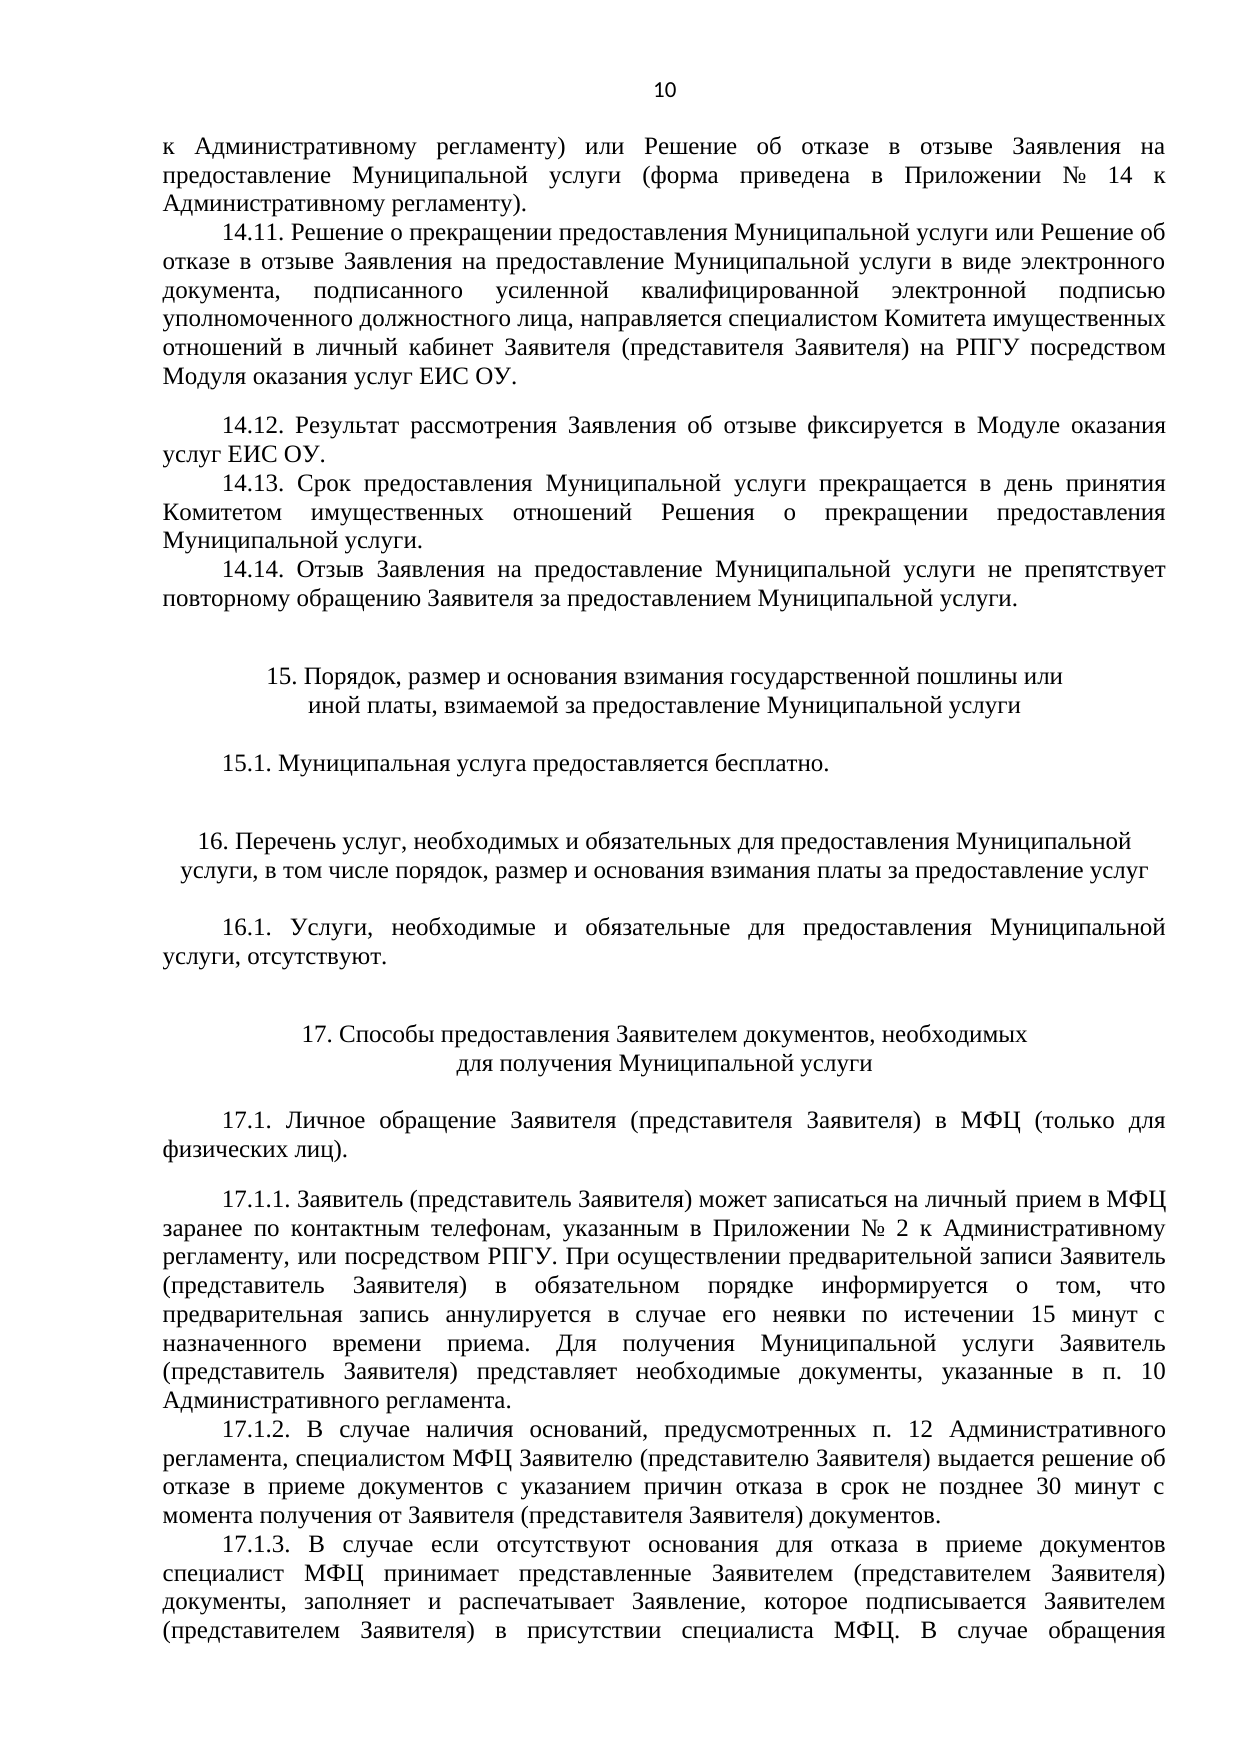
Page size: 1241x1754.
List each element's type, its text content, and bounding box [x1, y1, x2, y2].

list 16. Перечень услуг, необходимых и обязательных для предоставления Муниципальной услуги, в том числе порядок, размер и основания взимания платы за предоставление услуг [162, 826, 1167, 883]
list 14.11. Решение о прекращении предоставления Муниципальной услуги или Решение об отказе в отзыве Заявления на предоставление Муниципальной услуги в виде электронного документа, подписанного усиленной квалифицированной электронной подписью уполномоченного должностного лица, направляется специалистом Комитета имущественных отношений в личный кабинет Заявителя (представителя Заявителя) на РПГУ посредством Модуля оказания услуг ЕИС ОУ. [162, 217, 1167, 390]
list 17.1.1. Заявитель (представитель Заявителя) может записаться на личный прием в МФЦ заранее по контактным телефонам, указанным в Приложении № 2 к Административному регламенту, или посредством РПГУ. При осуществлении предварительной записи Заявитель (представитель 3аявителя) в обязательном порядке информируется о том, что предварительная запись аннулируется в случае его неявки по истечении 15 минут с назначенного времени приема. Для получения Муниципальной услуги Заявитель (представитель Заявителя) представляет необходимые документы, указанные в п. 10 Административного регламента. [162, 1184, 1167, 1414]
list 14.13. Срок предоставления Муниципальной услуги прекращается в день принятия Комитетом имущественных отношений Решения о прекращении предоставления Муниципальной услуги. [162, 468, 1167, 554]
list 15. Порядок, размер и основания взимания государственной пошлины или [162, 661, 1167, 690]
list 15.1. Муниципальная услуга предоставляется бесплатно. [162, 748, 1167, 776]
list 17. Способы предоставления Заявителем документов, необходимых [162, 1019, 1167, 1048]
list 14.12. Результат рассмотрения Заявления об отзыве фиксируется в Модуле оказания услуг ЕИС ОУ. [162, 411, 1167, 468]
list для получения Муниципальной услуги [162, 1048, 1167, 1077]
list 17.1.2. В случае наличия оснований, предусмотренных п. 12 Административного регламента, специалистом МФЦ Заявителю (представителю Заявителя) выдается решение об отказе в приеме документов с указанием причин отказа в срок не позднее 30 минут с момента получения от Заявителя (представителя Заявителя) документов. [162, 1414, 1167, 1529]
list 14.14. Отзыв Заявления на предоставление Муниципальной услуги не препятствует повторному обращению Заявителя за предоставлением Муниципальной услуги. [162, 554, 1167, 612]
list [162, 1529, 1167, 1644]
list иной платы, взимаемой за предоставление Муниципальной услуги [162, 690, 1167, 719]
list 17.1. Личное обращение Заявителя (представителя Заявителя) в МФЦ (только для физических лиц). [162, 1106, 1167, 1163]
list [162, 131, 1167, 217]
list 16.1. Услуги, необходимые и обязательные для предоставления Муниципальной услуги, отсутствуют. [162, 912, 1167, 970]
